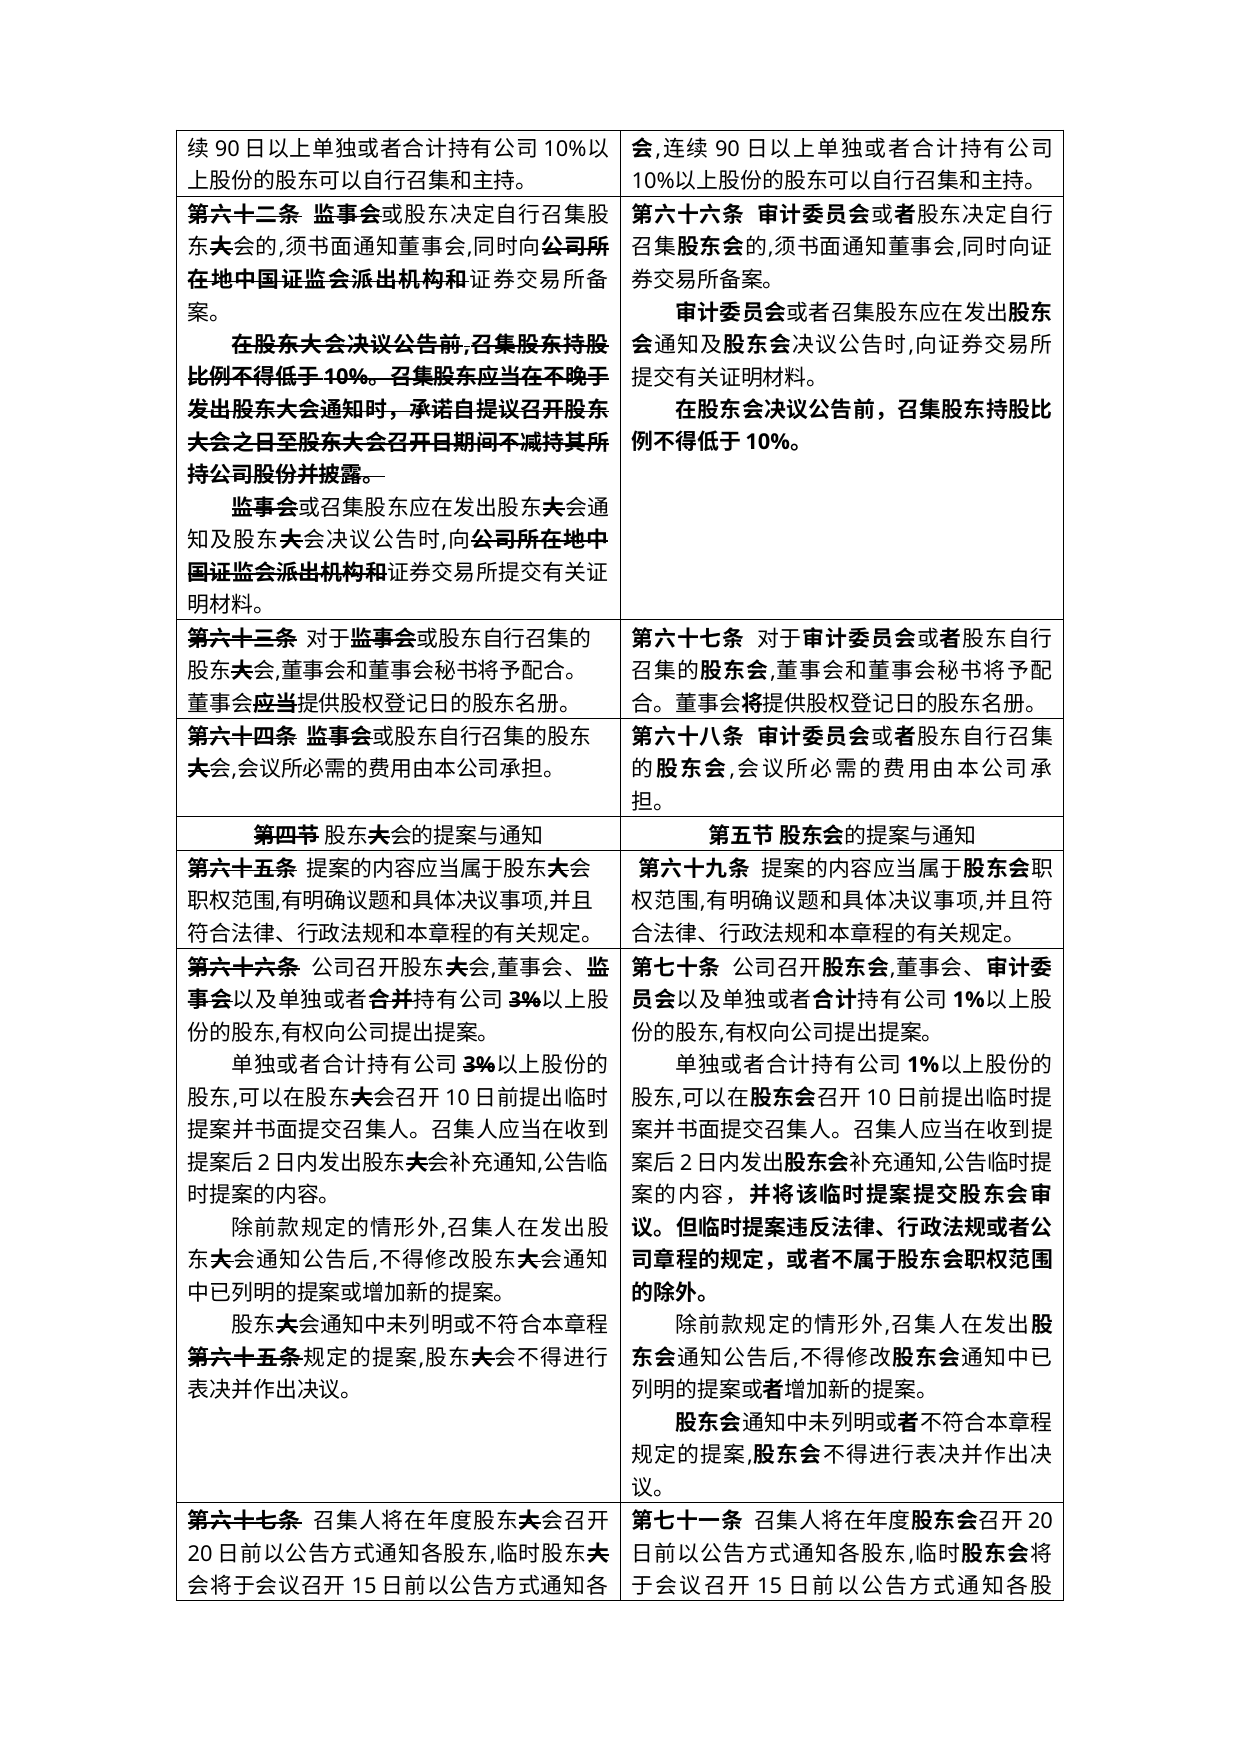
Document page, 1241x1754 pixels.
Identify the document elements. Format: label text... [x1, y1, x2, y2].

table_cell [621, 1503, 1063, 1600]
table_cell 第六十四条 监事会或股东自行召集的股东大会,会议所必需的费用由本公司承担。 [177, 719, 620, 816]
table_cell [177, 131, 620, 196]
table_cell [177, 1503, 620, 1600]
table_cell 第六十五条 提案的内容应当属于股东大会职权范围,有明确议题和具体决议事项,并且符合法律、行政法规和本章程的有关规定。 [177, 851, 620, 948]
table_cell 第六十二条 监事会或股东决定自行召集股东大会的,须书面通知董事会,同时向公司所在地中国证监会派出机构和证券交易所备案。 在股东大会决议公告前,召集股东持股比例不得低于10%。召集股东应当在不晚于发出股东大会通知时，承诺自提议召开股东大会之日至股东大会召开日期间不减持其所持公司股份并披露。 监事会或召集股东应在发出股东大会通知及股东大会决议公告时,向公司所在地中国证监会派出机构和证券交易所提交有关证明材料。 [177, 197, 620, 619]
table_cell 第七十条 公司召开股东会,董事会、审计委员会以及单独或者合计持有公司1%以上股份的股东,有权向公司提出提案。 单独或者合计持有公司1%以上股份的股东,可以在股东会召开10日前提出临时提案并书面提交召集人。召集人应当在收到提案后2日内发出股东会补充通知,公告临时提案的内容，并将该临时提案提交股东会审议。但临时提案违反法律、行政法规或者公司章程的规定，或者不属于股东会职权范围的除外。 除前款规定的情形外,召集人在发出股东会通知公告后,不得修改股东会通知中已列明的提案或者增加新的提案。 股东会通知中未列明或者不符合本章程规定的提案,股东会不得进行表决并作出决议。 [621, 949, 1063, 1502]
table_cell 第六十八条 审计委员会或者股东自行召集的股东会,会议所必需的费用由本公司承担。 [621, 719, 1063, 816]
table_cell 第六十六条 审计委员会或者股东决定自行召集股东会的,须书面通知董事会,同时向证券交易所备案。 审计委员会或者召集股东应在发出股东会通知及股东会决议公告时,向证券交易所提交有关证明材料。 在股东会决议公告前，召集股东持股比例不得低于10%。 [621, 197, 1063, 619]
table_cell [621, 131, 1063, 196]
table_cell 第六十三条 对于监事会或股东自行召集的股东大会,董事会和董事会秘书将予配合。董事会应当提供股权登记日的股东名册。 [177, 620, 620, 718]
table_cell 第六十七条 对于审计委员会或者股东自行召集的股东会,董事会和董事会秘书将予配合。董事会将提供股权登记日的股东名册。 [621, 620, 1063, 718]
table_cell 第四节 股东大会的提案与通知 [177, 817, 620, 850]
table_cell 第五节 股东会的提案与通知 [621, 817, 1063, 850]
table_cell 第六十六条 公司召开股东大会,董事会、监事会以及单独或者合并持有公司3%以上股份的股东,有权向公司提出提案。 单独或者合计持有公司3%以上股份的股东,可以在股东大会召开10日前提出临时提案并书面提交召集人。召集人应当在收到提案后2日内发出股东大会补充通知,公告临时提案的内容。 除前款规定的情形外,召集人在发出股东大会通知公告后,不得修改股东大会通知中已列明的提案或增加新的提案。 股东大会通知中未列明或不符合本章程第六十五条规定的提案,股东大会不得进行表决并作出决议。 [177, 949, 620, 1502]
table_cell 第六十九条 提案的内容应当属于股东会职权范围,有明确议题和具体决议事项,并且符合法律、行政法规和本章程的有关规定。 [621, 851, 1063, 948]
